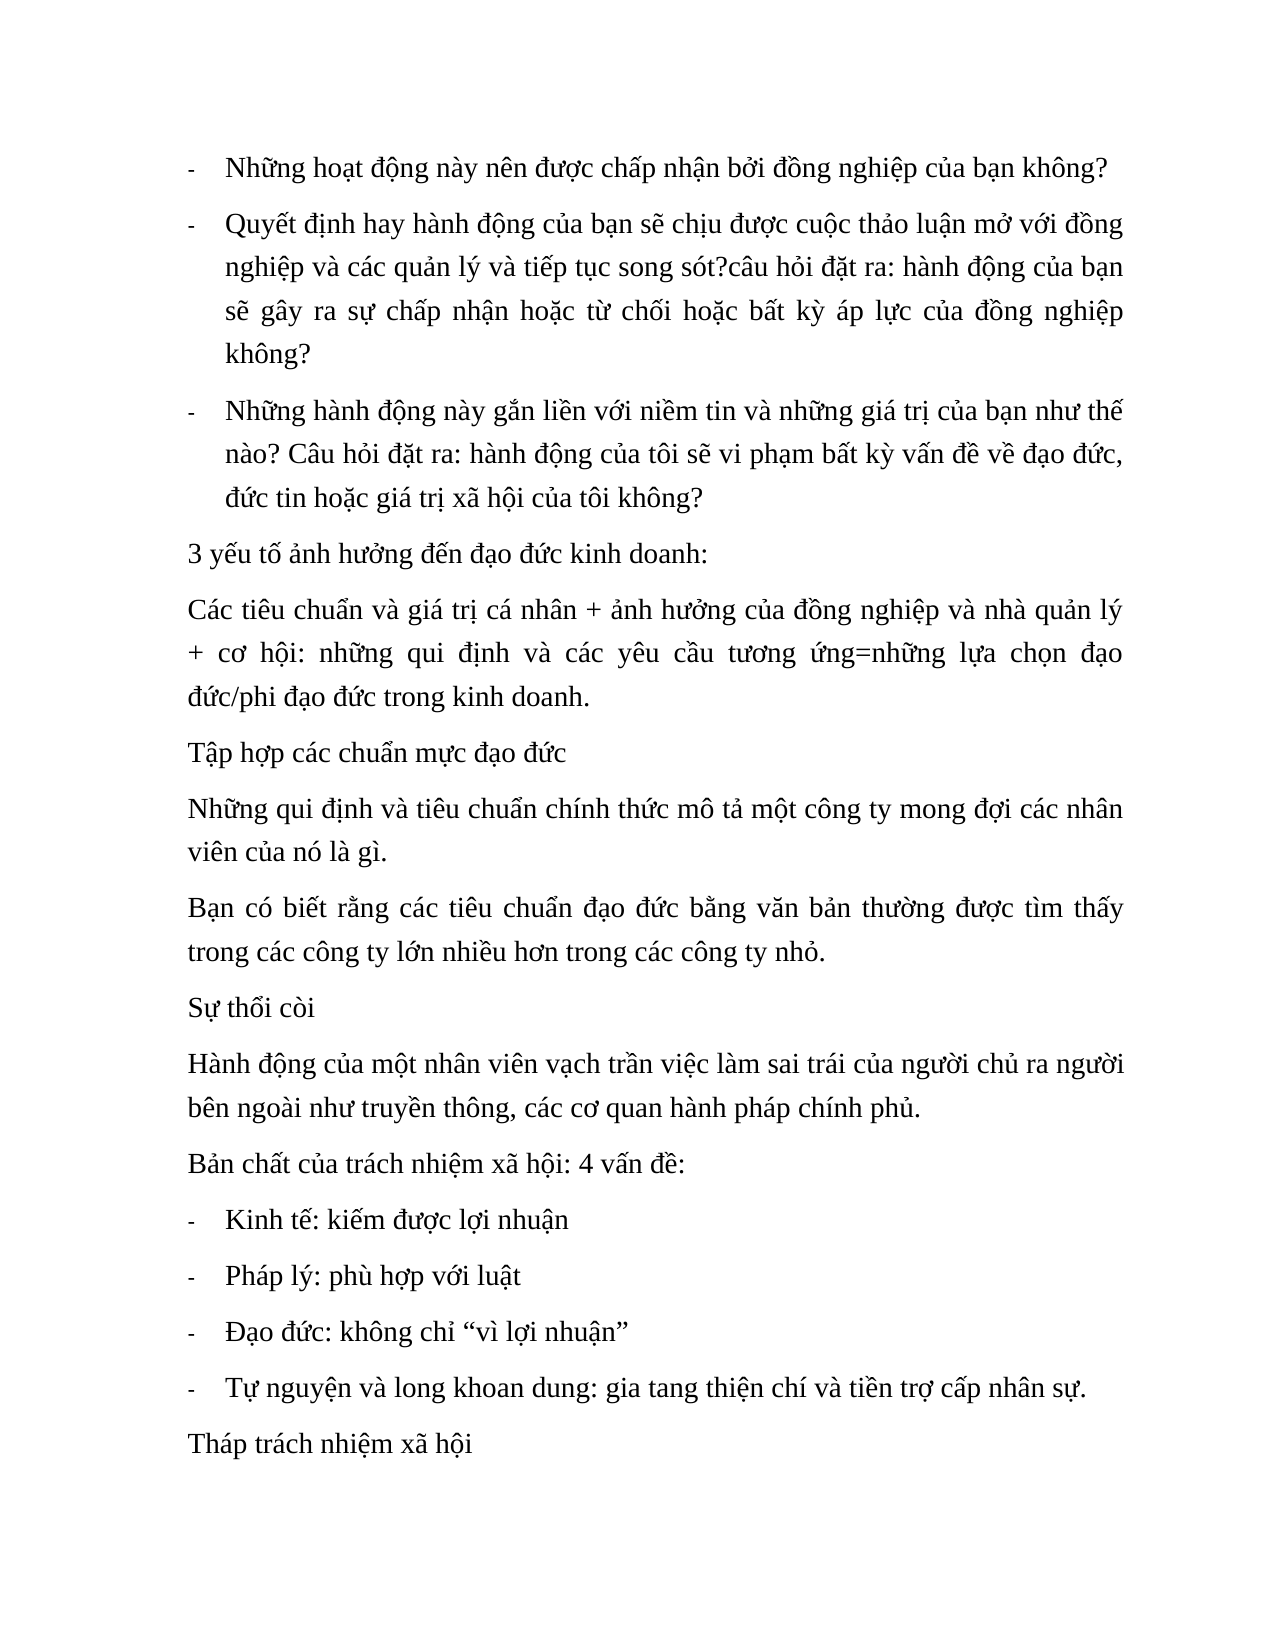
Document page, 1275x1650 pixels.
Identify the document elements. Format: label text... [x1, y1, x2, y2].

list Những hành động này gắn liền với niềm tin và những giá trị của bạn như thế nào? Câu hỏi đặt ra: hành động của tôi sẽ vi phạm bất kỳ vấn đề về đạo đức, đức tin hoặc giá trị xã hội của tôi không? [187, 393, 1125, 513]
list Kinh tế: kiếm được lợi nhuận [187, 1202, 1125, 1235]
text Tháp trách nhiệm xã hội [187, 1426, 1125, 1459]
list Tự nguyện và long khoan dung: gia tang thiện chí và tiền trợ cấp nhân sự. [187, 1370, 1125, 1403]
text Tập hợp các chuẩn mực đạo đức [187, 735, 1125, 768]
text 3 yếu tố ảnh hưởng đến đạo đức kinh doanh: [187, 536, 1125, 569]
list Đạo đức: không chỉ “vì lợi nhuận” [187, 1314, 1125, 1347]
text Bản chất của trách nhiệm xã hội: 4 vấn đề: [187, 1146, 1125, 1179]
text Hành động của một nhân viên vạch trần việc làm sai trái của người chủ ra người bên ngoài như truyền thông, các cơ quan hành pháp chính phủ. [187, 1046, 1125, 1123]
list Quyết định hay hành động của bạn sẽ chịu được cuộc thảo luận mở với đồng nghiệp và các quản lý và tiếp tục song sót?câu hỏi đặt ra: hành động của bạn sẽ gây ra sự chấp nhận hoặc từ chối hoặc bất kỳ áp lực của đồng nghiệp không? [187, 206, 1125, 370]
text Các tiêu chuẩn và giá trị cá nhân + ảnh hưởng của đồng nghiệp và nhà quản lý + cơ hội: những qui định và các yêu cầu tương ứng=những lựa chọn đạo đức/phi đạo đức trong kinh doanh. [187, 592, 1125, 712]
list Pháp lý: phù hợp với luật [187, 1258, 1125, 1291]
text Những qui định và tiêu chuẩn chính thức mô tả một công ty mong đợi các nhân viên của nó là gì. [187, 791, 1125, 868]
text Bạn có biết rằng các tiêu chuẩn đạo đức bằng văn bản thường được tìm thấy trong các công ty lớn nhiều hơn trong các công ty nhỏ. [187, 891, 1125, 968]
list Những hoạt động này nên được chấp nhận bởi đồng nghiệp của bạn không? [187, 150, 1125, 183]
text Sự thổi còi [187, 990, 1125, 1024]
